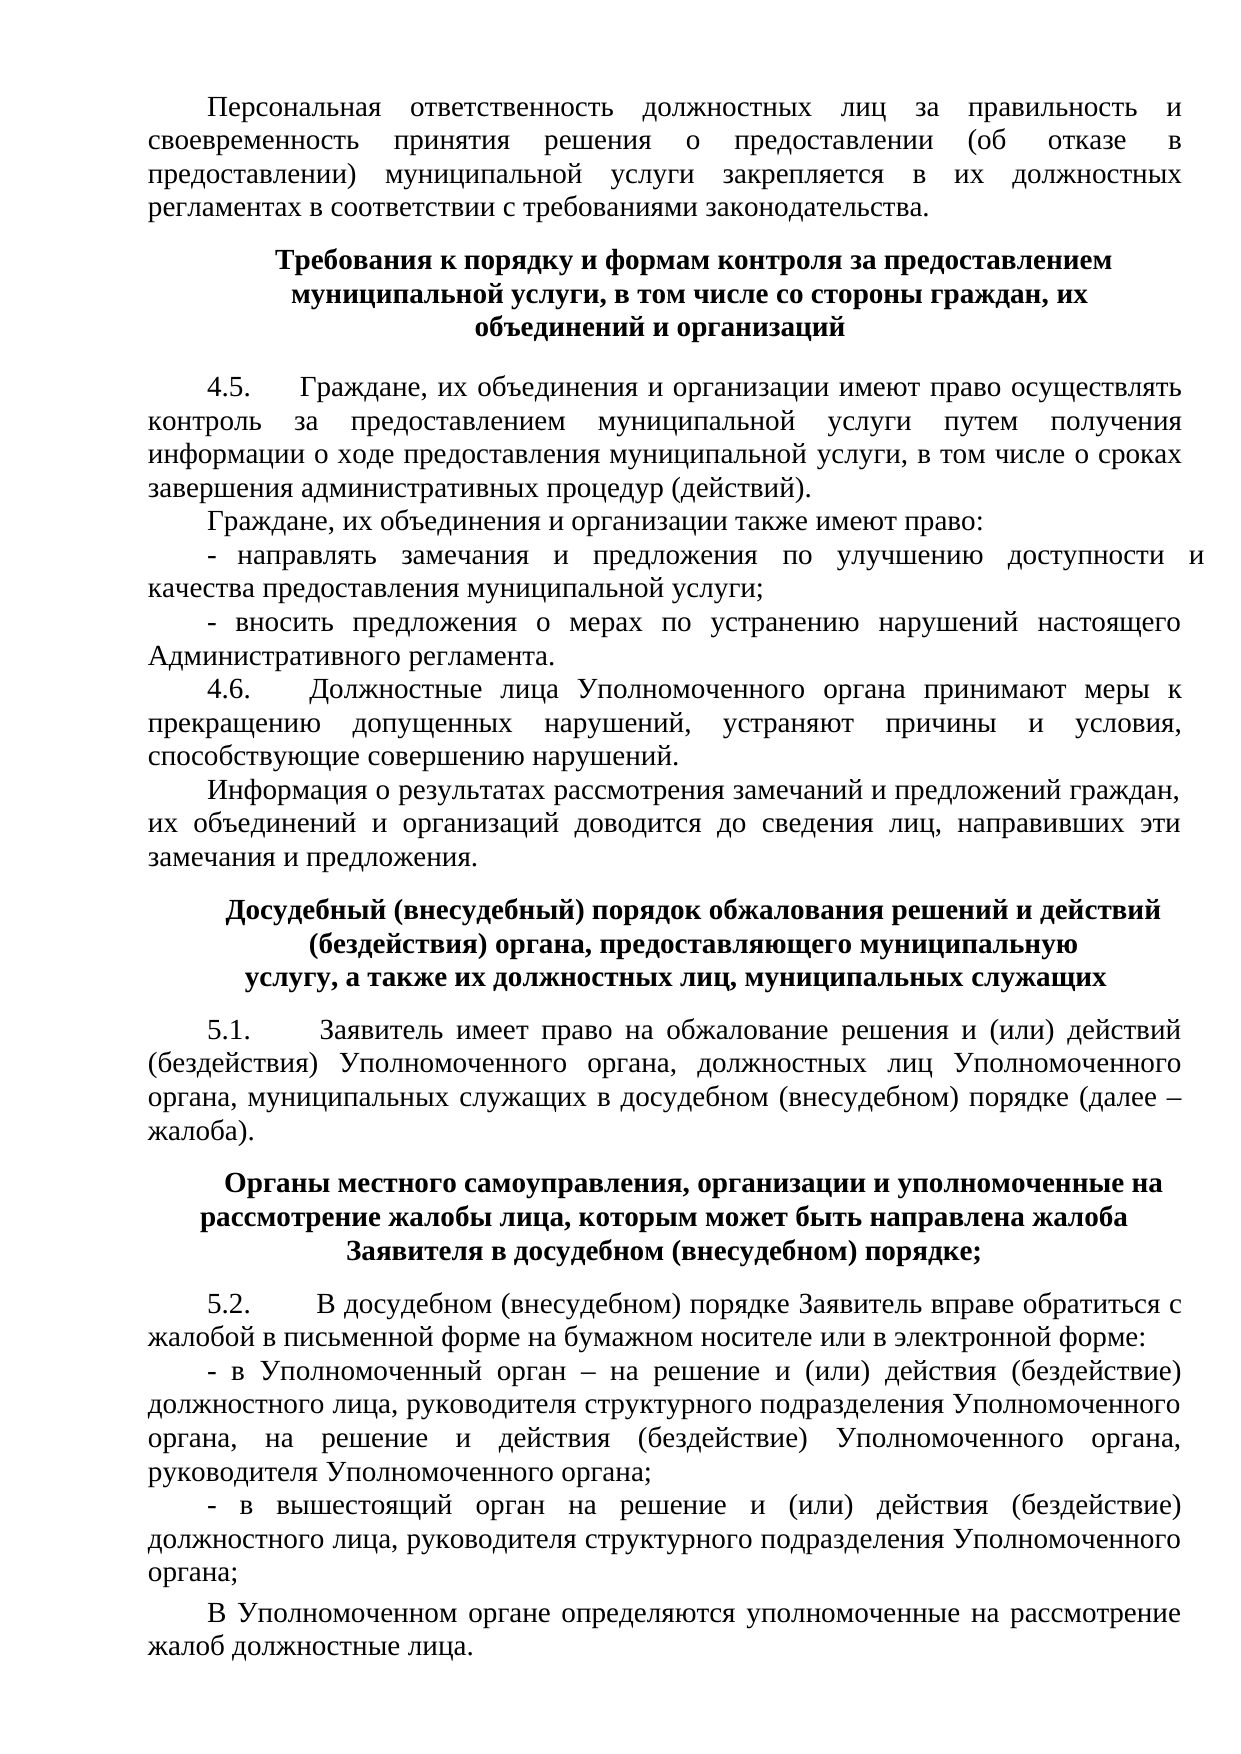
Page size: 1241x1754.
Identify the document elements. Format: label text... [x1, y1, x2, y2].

list В досудебном (внесудебном) порядке Заявитель вправе обратиться с жалобой в письменной форме на бумажном носителе или в электронной форме: [148, 1286, 1182, 1353]
list Заявитель имеет право на обжалование решения и (или) действий (бездействия) Уполномоченного органа, должностных лиц Уполномоченного органа, муниципальных служащих в досудебном (внесудебном) порядке (далее – жалоба). [148, 1012, 1182, 1146]
list Граждане, их объединения и организации имеют право осуществлять контроль за предоставлением муниципальной услуги путем получения информации о ходе предоставления муниципальной услуги, в том числе о сроках завершения административных процедур (действий). [148, 369, 1182, 503]
text Персональная ответственность должностных лиц за правильность и своевременность принятия решения о предоставлении (об отказе в предоставлении) муниципальной услуги закрепляется в их должностных регламентах в соответствии с требованиями законодательства. [148, 89, 1182, 223]
text муниципальной услуги, в том числе со стороны граждан, их объединений и организаций [148, 276, 1172, 343]
subtitle Досудебный (внесудебный) порядок обжалования решений и действий (бездействия) органа, предоставляющего муниципальную [207, 892, 1180, 959]
text - в Уполномоченный орган – на решение и (или) действия (бездействие) должностного лица, руководителя структурного подразделения Уполномоченного органа, на решение и действия (бездействие) Уполномоченного органа, руководителя Уполномоченного органа; [148, 1353, 1182, 1487]
subtitle Органы местного самоуправления, организации и уполномоченные на рассмотрение жалобы лица, которым может быть направлена жалоба Заявителя в досудебном (внесудебном) порядке; [148, 1166, 1180, 1266]
text Граждане, их объединения и организации также имеют право: [148, 503, 1205, 537]
text Информация о результатах рассмотрения замечаний и предложений граждан, их объединений и организаций доводится до сведения лиц, направивших эти замечания и предложения. [148, 772, 1181, 873]
text услугу, а также их должностных лиц, муниципальных служащих [148, 959, 1144, 993]
text - в вышестоящий орган на решение и (или) действия (бездействие) должностного лица, руководителя структурного подразделения Уполномоченного органа; [148, 1487, 1182, 1588]
list Должностные лица Уполномоченного органа принимают меры к прекращению допущенных нарушений, устраняют причины и условия, способствующие совершению нарушений. [148, 671, 1182, 772]
subtitle Требования к порядку и формам контроля за предоставлением [148, 242, 1180, 276]
text В Уполномоченном органе определяются уполномоченные на рассмотрение жалоб должностные лица. [148, 1595, 1181, 1662]
text - направлять замечания и предложения по улучшению доступности и качества предоставления муниципальной услуги; [148, 537, 1205, 604]
text - вносить предложения о мерах по устранению нарушений настоящего Административного регламента. [148, 604, 1181, 671]
